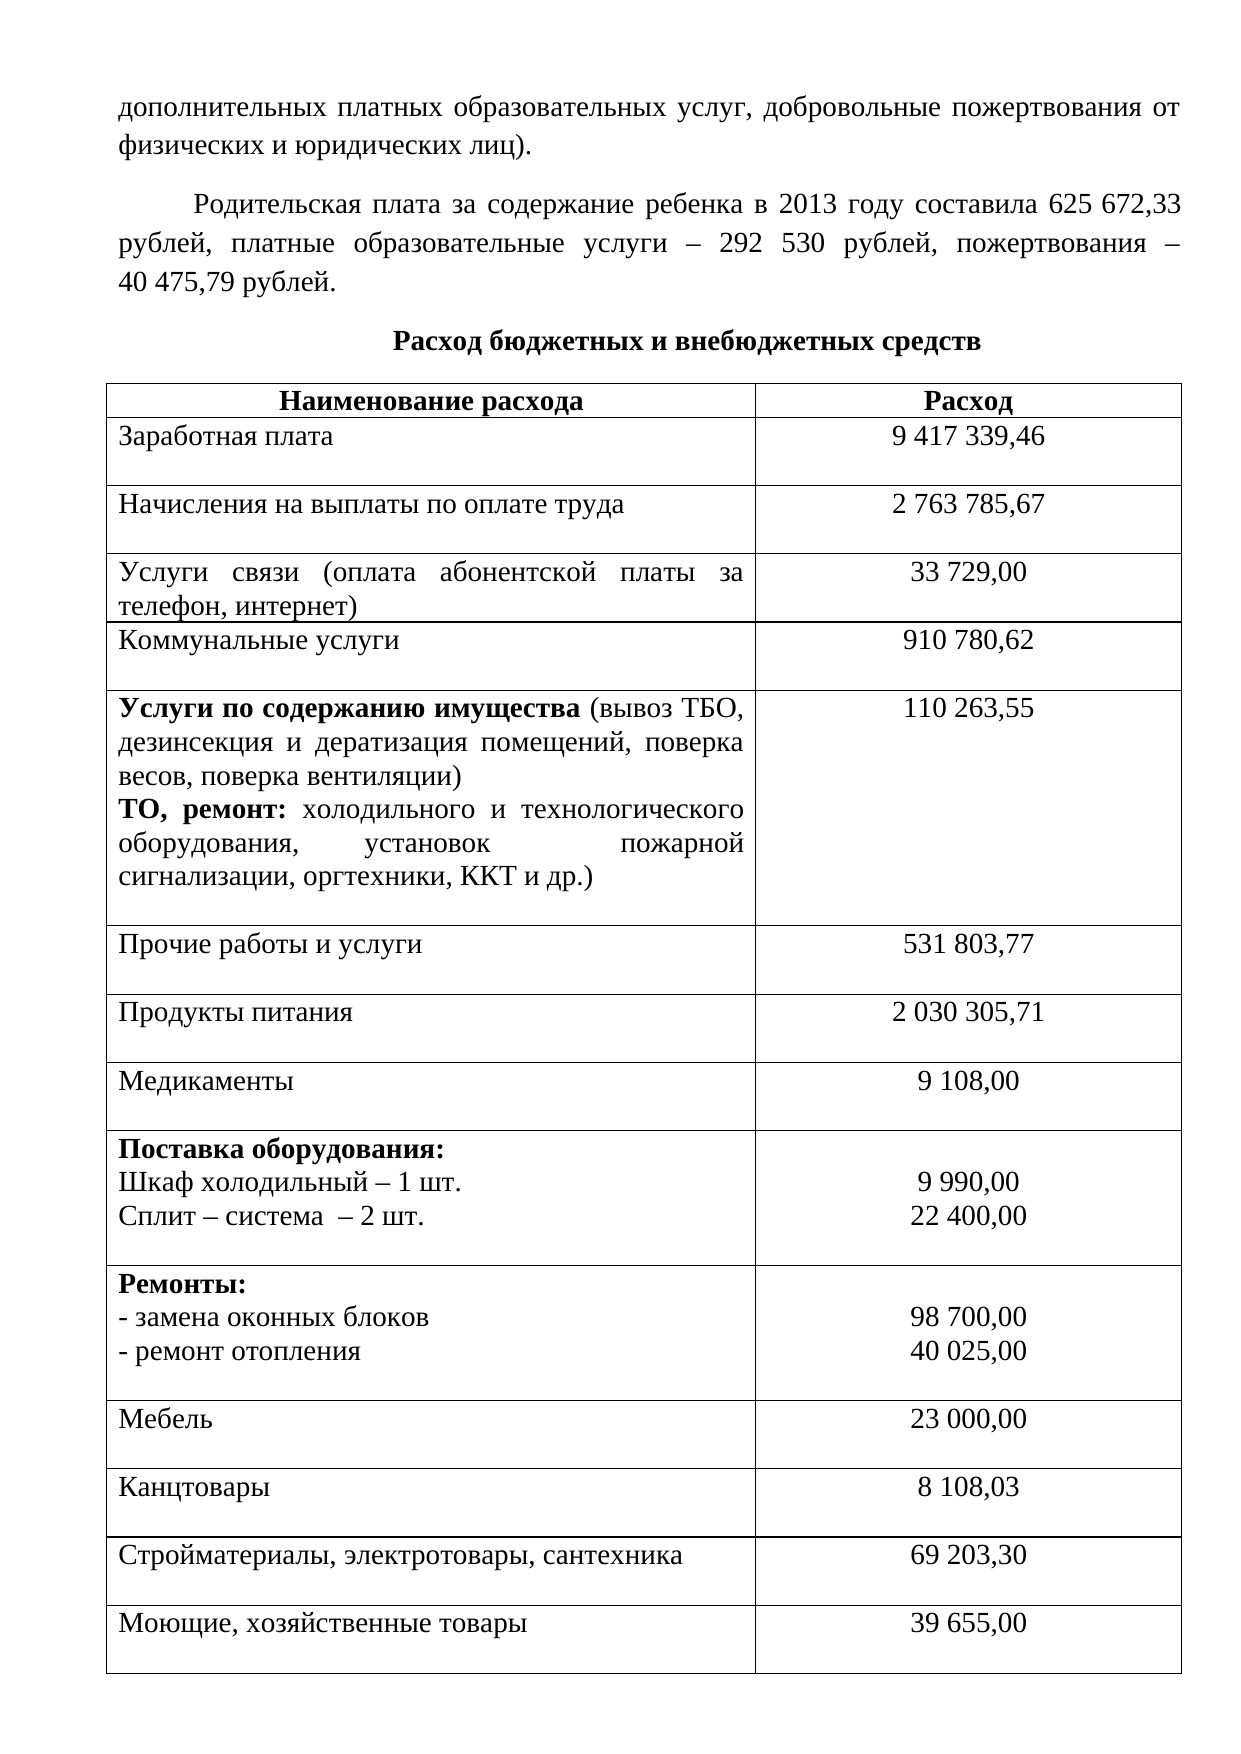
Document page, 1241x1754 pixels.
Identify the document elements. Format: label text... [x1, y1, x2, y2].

table_cell Ремонты: - замена оконных блоков - ремонт отопления [107, 1266, 755, 1400]
table_cell 110 263,55 [756, 691, 1181, 925]
table_cell 9 417 339,46 [756, 418, 1181, 485]
table_header Расход [756, 384, 1181, 417]
table_cell 2 030 305,71 [756, 995, 1181, 1062]
table_cell Заработная плата [107, 418, 755, 485]
text Родительская плата за содержание ребенка в 2013 году составила 625 672,33 рублей, платные образовательные услуги – 292 530 рублей, пожертвования – 40 475,79 рублей. [118, 187, 1181, 297]
table_cell Продукты питания [107, 995, 755, 1062]
table_cell 8 108,03 [756, 1469, 1181, 1536]
table_cell 33 729,00 [756, 554, 1181, 621]
table_cell Услуги связи (оплата абонентской платы за телефон, интернет) [107, 554, 755, 621]
table_cell Стройматериалы, электротовары, сантехника [107, 1538, 755, 1604]
table_cell 39 655,00 [756, 1606, 1181, 1673]
table_cell Услуги по содержанию имущества (вывоз ТБО, дезинсекция и дератизация помещений, поверка весов, поверка вентиляции) ТО, ремонт: холодильного и технологического оборудования, установок пожарной сигнализации, оргтехники, ККТ и др.) [107, 691, 755, 925]
table_cell 98 700,00 40 025,00 [756, 1266, 1181, 1400]
text Расход бюджетных и внебюджетных средств [118, 323, 1181, 357]
table_cell Прочие работы и услуги [107, 926, 755, 993]
table_cell 23 000,00 [756, 1401, 1181, 1468]
table_cell 910 780,62 [756, 623, 1181, 689]
table_cell 531 803,77 [756, 926, 1181, 993]
table_cell Моющие, хозяйственные товары [107, 1606, 755, 1673]
table_cell Коммунальные услуги [107, 623, 755, 689]
table_cell Канцтовары [107, 1469, 755, 1536]
table_cell Поставка оборудования: Шкаф холодильный – 1 шт. Сплит – система – 2 шт. [107, 1131, 755, 1265]
table_cell Медикаменты [107, 1063, 755, 1130]
table_cell 9 108,00 [756, 1063, 1181, 1130]
table_cell 9 990,00 22 400,00 [756, 1131, 1181, 1265]
table_cell 69 203,30 [756, 1538, 1181, 1604]
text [118, 89, 1181, 161]
table_header Наименование расхода [107, 384, 755, 417]
table_cell Начисления на выплаты по оплате труда [107, 486, 755, 553]
table_cell 2 763 785,67 [756, 486, 1181, 553]
table_cell Мебель [107, 1401, 755, 1468]
